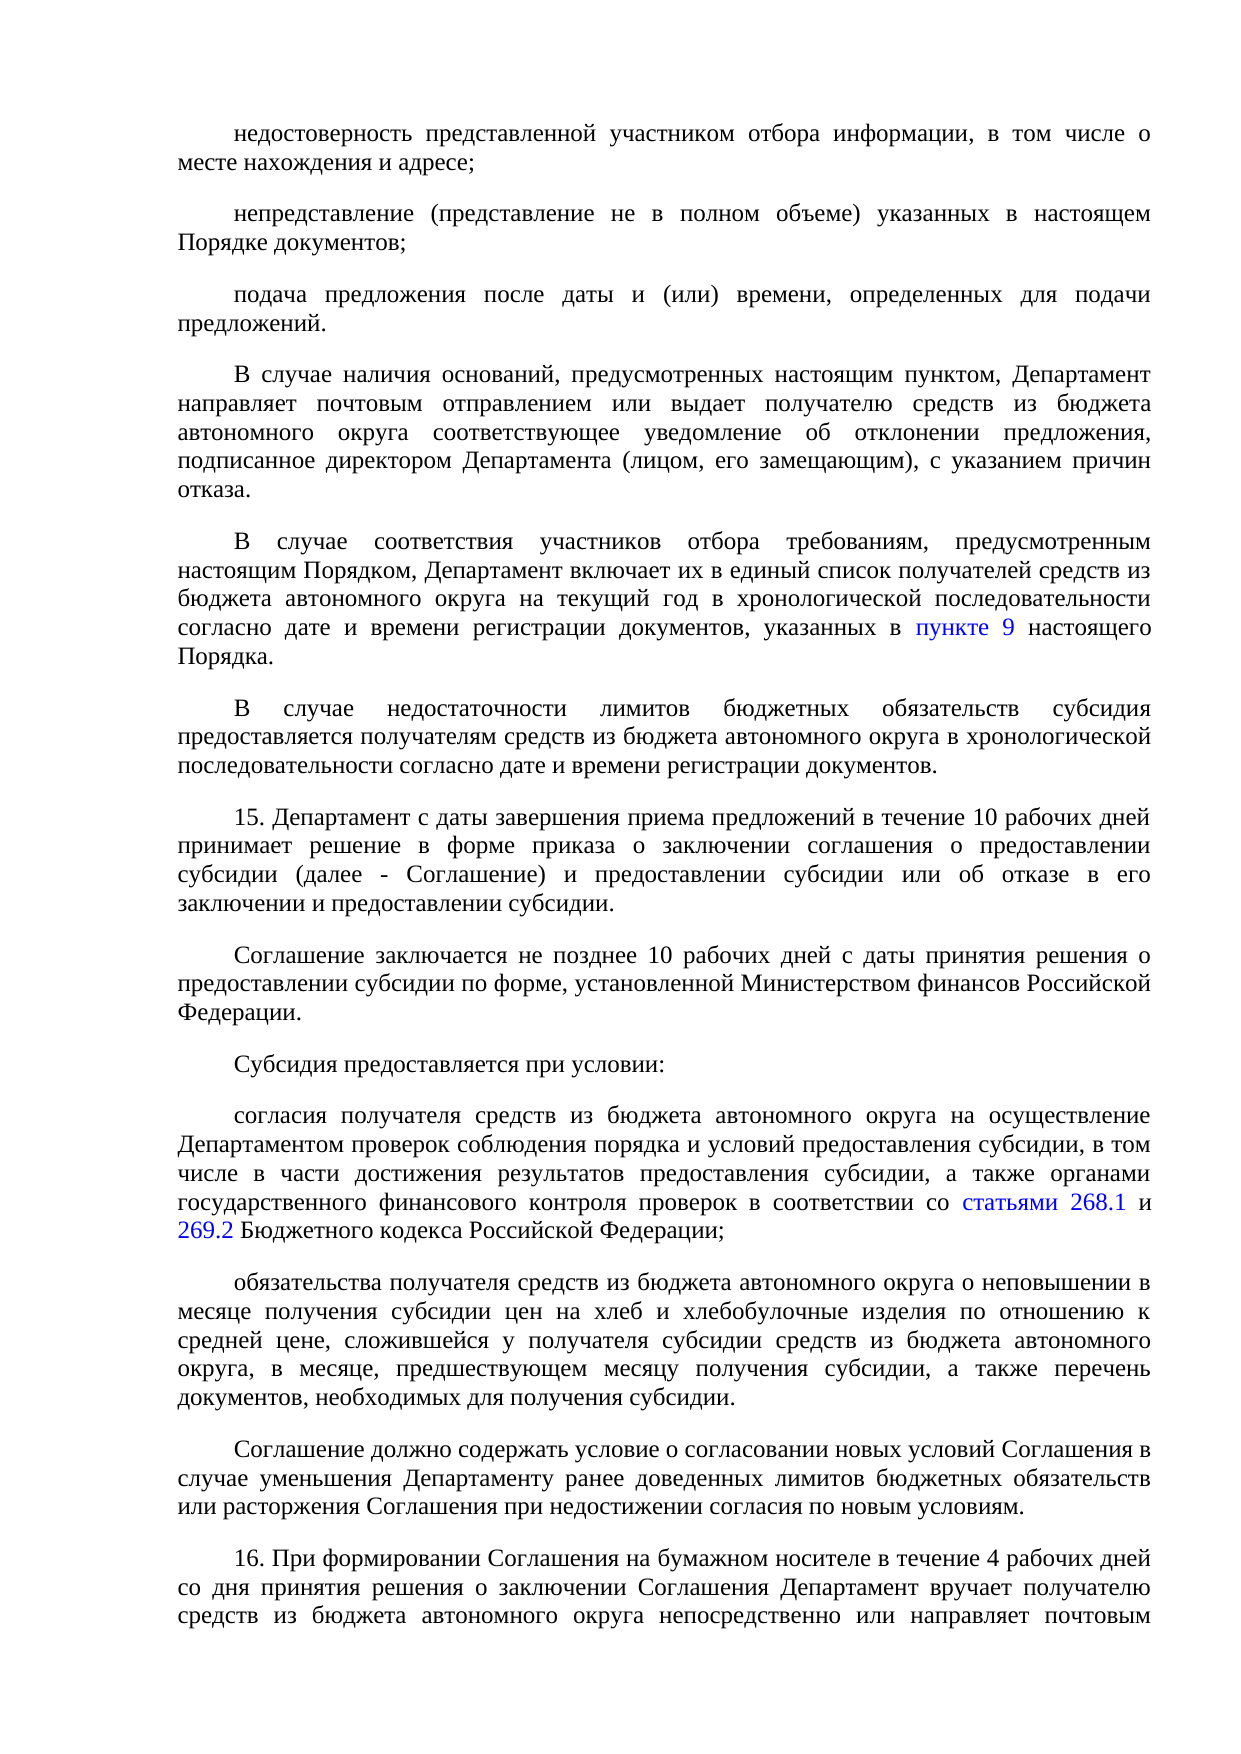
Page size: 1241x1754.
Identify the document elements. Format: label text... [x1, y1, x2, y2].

text Соглашение заключается не позднее 10 рабочих дней с даты принятия решения о предоставлении субсидии по форме, установленной Министерством финансов Российской Федерации. [177, 940, 1152, 1026]
text Соглашение должно содержать условие о согласовании новых условий Соглашения в случае уменьшения Департаменту ранее доведенных лимитов бюджетных обязательств или расторжения Соглашения при недостижении согласия по новым условиям. [177, 1434, 1152, 1520]
text Субсидия предоставляется при условии: [177, 1049, 1152, 1078]
text непредставление (представление не в полном объеме) указанных в настоящем Порядке документов; [177, 198, 1152, 256]
text В случае соответствия участников отбора требованиям, предусмотренным настоящим Порядком, Департамент включает их в единый список получателей средств из бюджета автономного округа на текущий год в хронологической последовательности согласно дате и времени регистрации документов, указанных в пункте 9 настоящего Порядка. [177, 526, 1152, 670]
text В случае недостаточности лимитов бюджетных обязательств субсидия предоставляется получателям средств из бюджета автономного округа в хронологической последовательности согласно дате и времени регистрации документов. [177, 693, 1152, 779]
text недостоверность представленной участником отбора информации, в том числе о месте нахождения и адресе; [177, 118, 1152, 176]
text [177, 1543, 1152, 1629]
text 15. Департамент с даты завершения приема предложений в течение 10 рабочих дней принимает решение в форме приказа о заключении соглашения о предоставлении субсидии (далее - Соглашение) и предоставлении субсидии или об отказе в его заключении и предоставлении субсидии. [177, 802, 1152, 917]
text обязательства получателя средств из бюджета автономного округа о неповышении в месяце получения субсидии цен на хлеб и хлебобулочные изделия по отношению к средней цене, сложившейся у получателя субсидии средств из бюджета автономного округа, в месяце, предшествующем месяцу получения субсидии, а также перечень документов, необходимых для получения субсидии. [177, 1267, 1152, 1411]
text согласия получателя средств из бюджета автономного округа на осуществление Департаментом проверок соблюдения порядка и условий предоставления субсидии, в том числе в части достижения результатов предоставления субсидии, а также органами государственного финансового контроля проверок в соответствии со статьями 268.1 и 269.2 Бюджетного кодекса Российской Федерации; [177, 1101, 1152, 1244]
text подача предложения после даты и (или) времени, определенных для подачи предложений. [177, 279, 1152, 336]
text В случае наличия оснований, предусмотренных настоящим пунктом, Департамент направляет почтовым отправлением или выдает получателю средств из бюджета автономного округа соответствующее уведомление об отклонении предложения, подписанное директором Департамента (лицом, его замещающим), с указанием причин отказа. [177, 359, 1152, 503]
